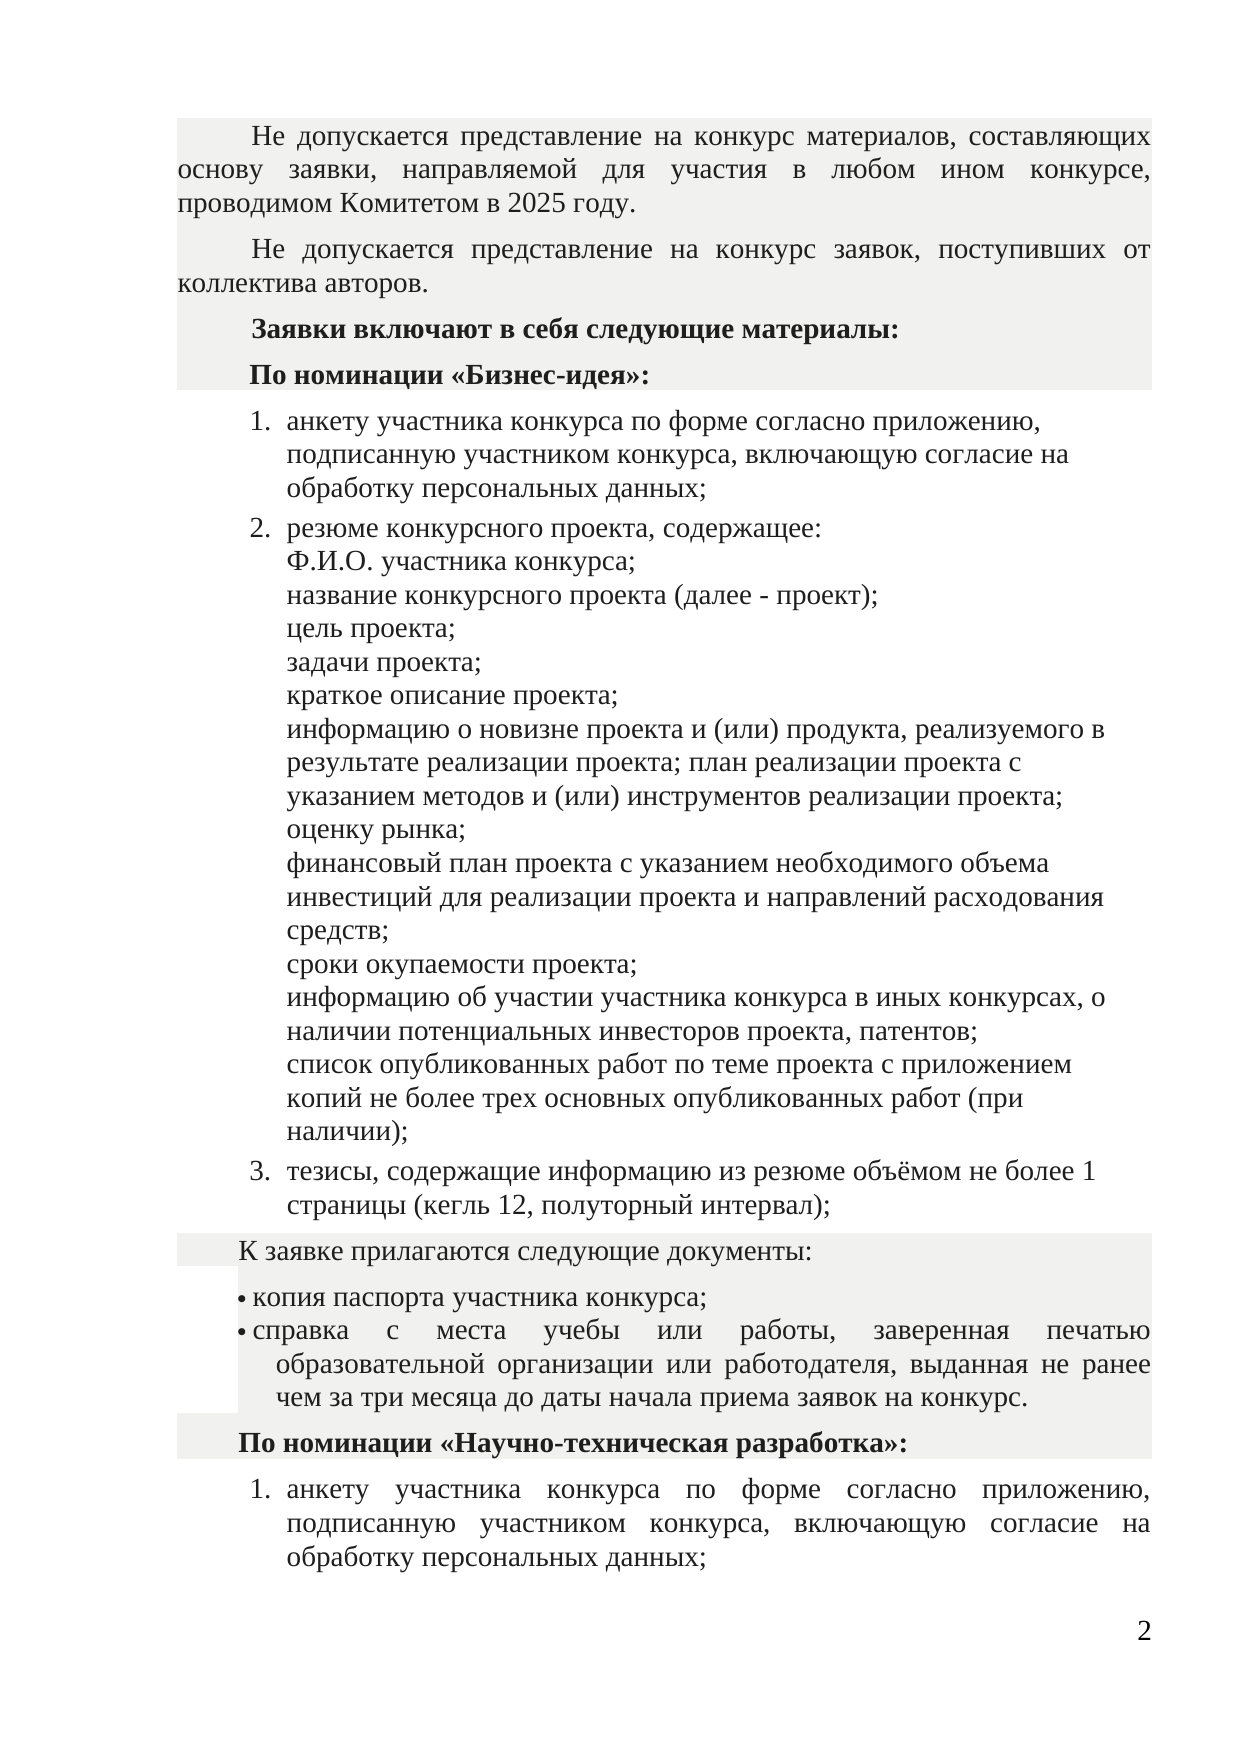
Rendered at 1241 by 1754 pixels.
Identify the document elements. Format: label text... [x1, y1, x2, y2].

list тезисы, содержащие информацию из резюме объёмом не более 1 страницы (кегль 12, полуторный интервал); [249, 1153, 1152, 1220]
list справка с места учебы или работы, заверенная печатью образовательной организации или работодателя, выданная не ранее чем за три месяца до даты начала приема заявок на конкурс. [238, 1312, 1152, 1413]
text Заявки включают в себя следующие материалы: [177, 311, 1152, 344]
list копия паспорта участника конкурса; [238, 1279, 1152, 1312]
text Не допускается представление на конкурс материалов, составляющих основу заявки, направляемой для участия в любом ином конкурсе, проводимом Комитетом в 2025 году. [177, 118, 1152, 219]
text По номинации «Бизнес-идея»: [177, 357, 1152, 390]
list резюме конкурсного проекта, содержащее: Ф.И.О. участника конкурса; название конкурсного проекта (далее - проект); цель проекта; задачи проекта; краткое описание проекта; информацию о новизне проекта и (или) продукта, реализуемого в результате реализации проекта; план реализации проекта с указанием методов и (или) инструментов реализации проекта; оценку рынка; финансовый план проекта с указанием необходимого объема инвестиций для реализации проекта и направлений расходования средств; сроки окупаемости проекта; информацию об участии участника конкурса в иных конкурсах, о наличии потенциальных инвесторов проекта, патентов; список опубликованных работ по теме проекта с приложением копий не более трех основных опубликованных работ (при наличии); [249, 510, 1152, 1147]
text По номинации «Научно-техническая разработка»: [177, 1426, 1152, 1459]
list анкету участника конкурса по форме согласно приложению, подписанную участником конкурса, включающую согласие на обработку персональных данных; [249, 1472, 1152, 1572]
text К заявке прилагаются следующие документы: [177, 1233, 1152, 1266]
text Не допускается представление на конкурс заявок, поступивших от коллектива авторов. [177, 231, 1152, 298]
list анкету участника конкурса по форме согласно приложению, подписанную участником конкурса, включающую согласие на обработку персональных данных; [249, 403, 1152, 503]
